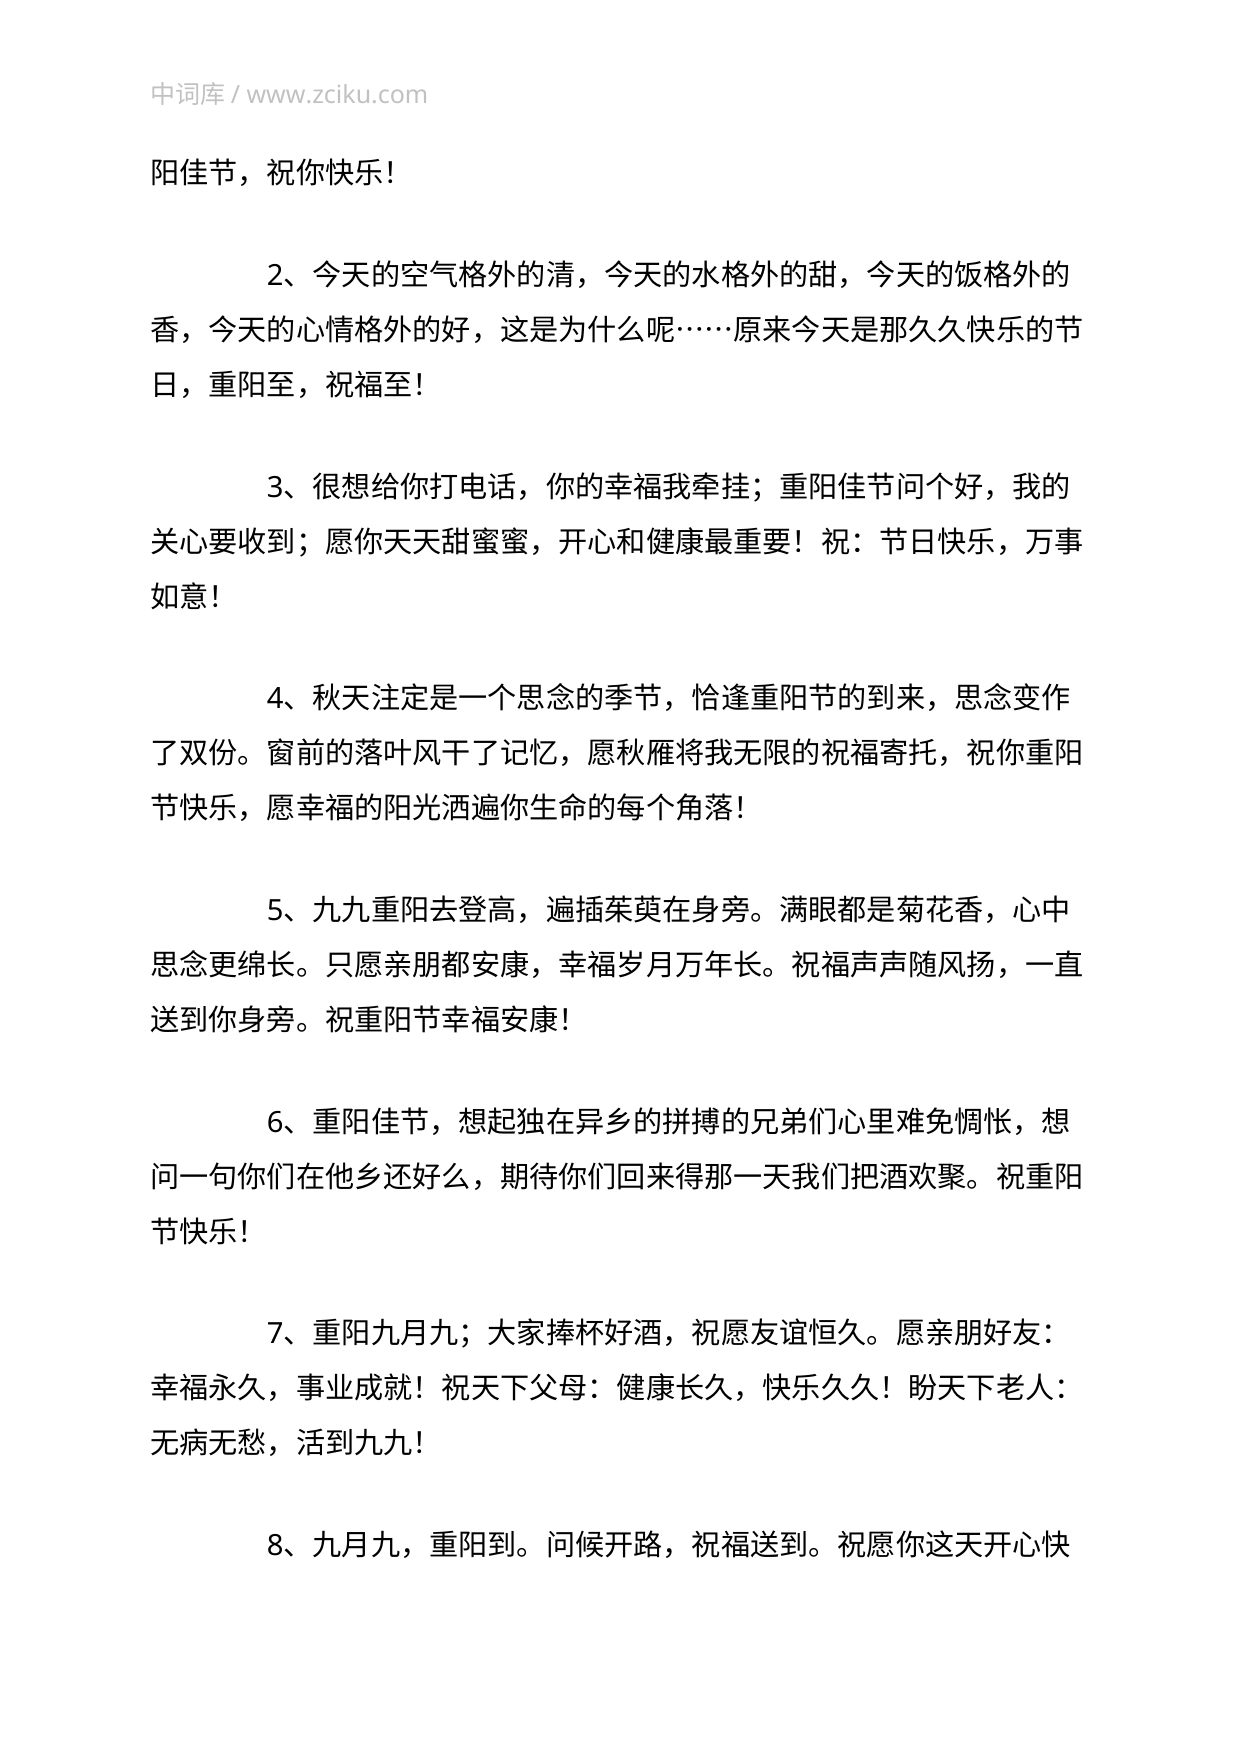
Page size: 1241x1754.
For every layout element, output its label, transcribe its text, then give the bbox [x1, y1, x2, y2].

text 7、重阳九月九；大家捧杯好酒，祝愿友谊恒久。愿亲朋好友：幸福永久，事业成就！祝天下父母：健康长久，快乐久久！盼天下老人：无病无愁，活到九九！ [150, 1310, 1090, 1462]
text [150, 1522, 1090, 1564]
text 2、今天的空气格外的清，今天的水格外的甜，今天的饭格外的香，今天的心情格外的好，这是为什么呢……原来今天是那久久快乐的节日，重阳至，祝福至！ [150, 252, 1090, 404]
text 3、很想给你打电话，你的幸福我牵挂；重阳佳节问个好，我的关心要收到；愿你天天甜蜜蜜，开心和健康最重要！祝：节日快乐，万事如意！ [150, 463, 1090, 616]
text 5、九九重阳去登高，遍插茱萸在身旁。满眼都是菊花香，心中思念更绵长。只愿亲朋都安康，幸福岁月万年长。祝福声声随风扬，一直送到你身旁。祝重阳节幸福安康！ [150, 887, 1090, 1039]
text 6、重阳佳节，想起独在异乡的拼搏的兄弟们心里难免惆怅，想问一句你们在他乡还好么，期待你们回来得那一天我们把酒欢聚。祝重阳节快乐！ [150, 1098, 1090, 1251]
text 4、秋天注定是一个思念的季节，恰逢重阳节的到来，思念变作了双份。窗前的落叶风干了记忆，愿秋雁将我无限的祝福寄托，祝你重阳节快乐，愿幸福的阳光洒遍你生命的每个角落！ [150, 675, 1090, 827]
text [150, 150, 1090, 192]
